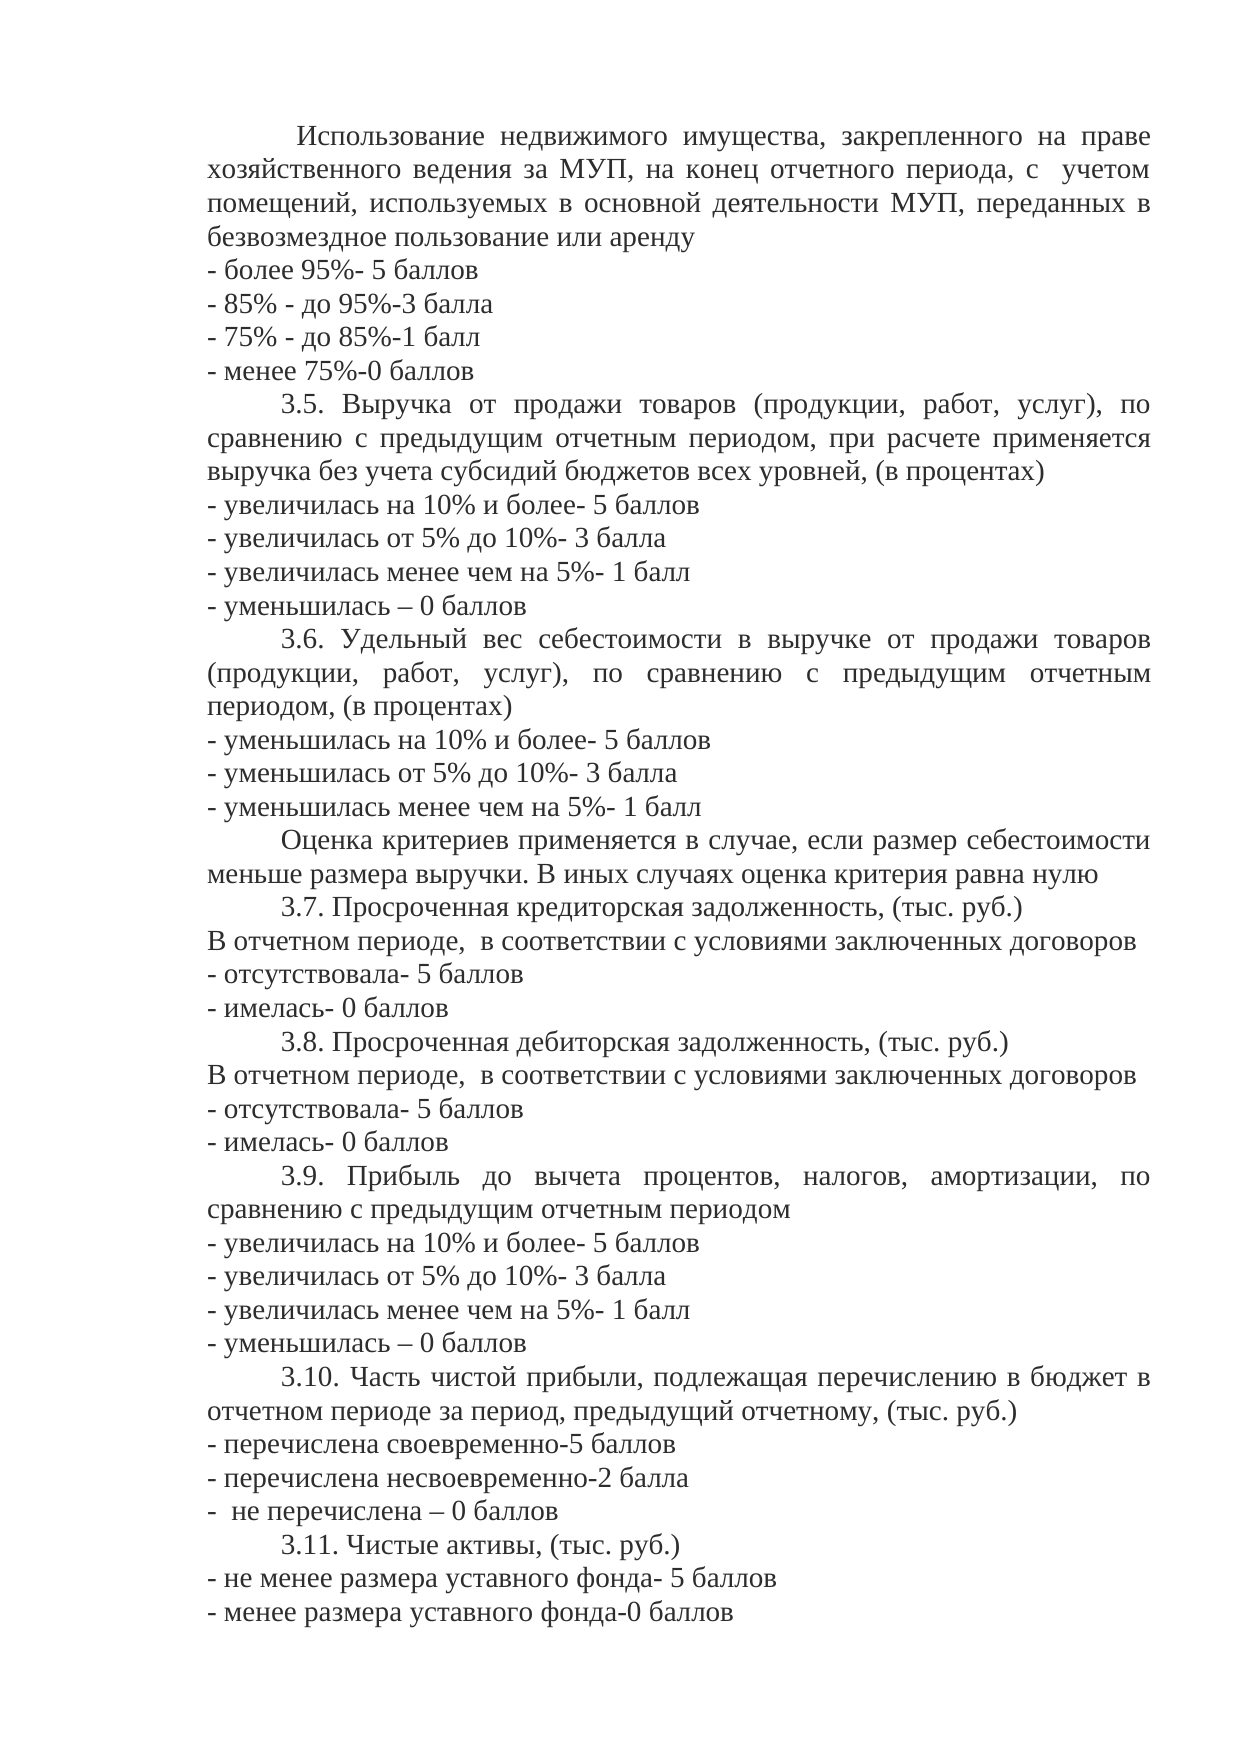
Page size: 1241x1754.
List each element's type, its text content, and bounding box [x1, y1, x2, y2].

text - менее 75%-0 баллов [207, 353, 1152, 386]
text - увеличилась на 10% и более- 5 баллов [207, 1225, 1152, 1258]
text Использование недвижимого имущества, закрепленного на праве хозяйственного ведения за МУП, на конец отчетного периода, с учетом помещений, используемых в основной деятельности МУП, переданных в безвозмездное пользование или аренду [207, 118, 1152, 252]
text - 75% - до 85%-1 балл [207, 319, 1152, 353]
text 3.8. Просроченная дебиторская задолженность, (тыс. руб.) [207, 1024, 1152, 1057]
text 3.5. Выручка от продажи товаров (продукции, работ, услуг), по сравнению с предыдущим отчетным периодом, при расчете применяется выручка без учета субсидий бюджетов всех уровней, (в процентах) [207, 386, 1152, 487]
text 3.11. Чистые активы, (тыс. руб.) [207, 1527, 1152, 1560]
text - увеличилась на 10% и более- 5 баллов [207, 487, 1152, 521]
text Оценка критериев применяется в случае, если размер себестоимости меньше размера выручки. В иных случаях оценка критерия равна нулю [207, 822, 1152, 889]
text В отчетном периоде, в соответствии с условиями заключенных договоров [207, 923, 1152, 957]
text - менее размера уставного фонда-0 баллов [207, 1594, 1152, 1627]
text - перечислена несвоевременно-2 балла [207, 1460, 1152, 1493]
text - отсутствовала- 5 баллов [207, 957, 1152, 990]
text В отчетном периоде, в соответствии с условиями заключенных договоров [207, 1057, 1152, 1091]
text - уменьшилась – 0 баллов [207, 588, 1152, 621]
text - не менее размера уставного фонда- 5 баллов [207, 1560, 1152, 1594]
text 3.9. Прибыль до вычета процентов, налогов, амортизации, по сравнению с предыдущим отчетным периодом [207, 1158, 1152, 1225]
text - уменьшилась менее чем на 5%- 1 балл [207, 789, 1152, 822]
text 3.6. Удельный вес себестоимости в выручке от продажи товаров (продукции, работ, услуг), по сравнению с предыдущим отчетным периодом, (в процентах) [207, 621, 1152, 722]
text - уменьшилась – 0 баллов [207, 1326, 1152, 1359]
text - не перечислена – 0 баллов [207, 1493, 1152, 1527]
text - перечислена своевременно-5 баллов [207, 1426, 1152, 1460]
text - уменьшилась на 10% и более- 5 баллов [207, 722, 1152, 755]
text - увеличилась от 5% до 10%- 3 балла [207, 521, 1152, 554]
text - 85% - до 95%-3 балла [207, 286, 1152, 319]
text - имелась- 0 баллов [207, 990, 1152, 1024]
text - уменьшилась от 5% до 10%- 3 балла [207, 755, 1152, 789]
text - увеличилась менее чем на 5%- 1 балл [207, 1292, 1152, 1326]
text - увеличилась менее чем на 5%- 1 балл [207, 554, 1152, 588]
text - имелась- 0 баллов [207, 1124, 1152, 1158]
text 3.10. Часть чистой прибыли, подлежащая перечислению в бюджет в отчетном периоде за период, предыдущий отчетному, (тыс. руб.) [207, 1359, 1152, 1426]
text 3.7. Просроченная кредиторская задолженность, (тыс. руб.) [207, 889, 1152, 923]
text - увеличилась от 5% до 10%- 3 балла [207, 1258, 1152, 1292]
list - более 95%- 5 баллов [207, 252, 1152, 286]
text - отсутствовала- 5 баллов [207, 1091, 1152, 1124]
